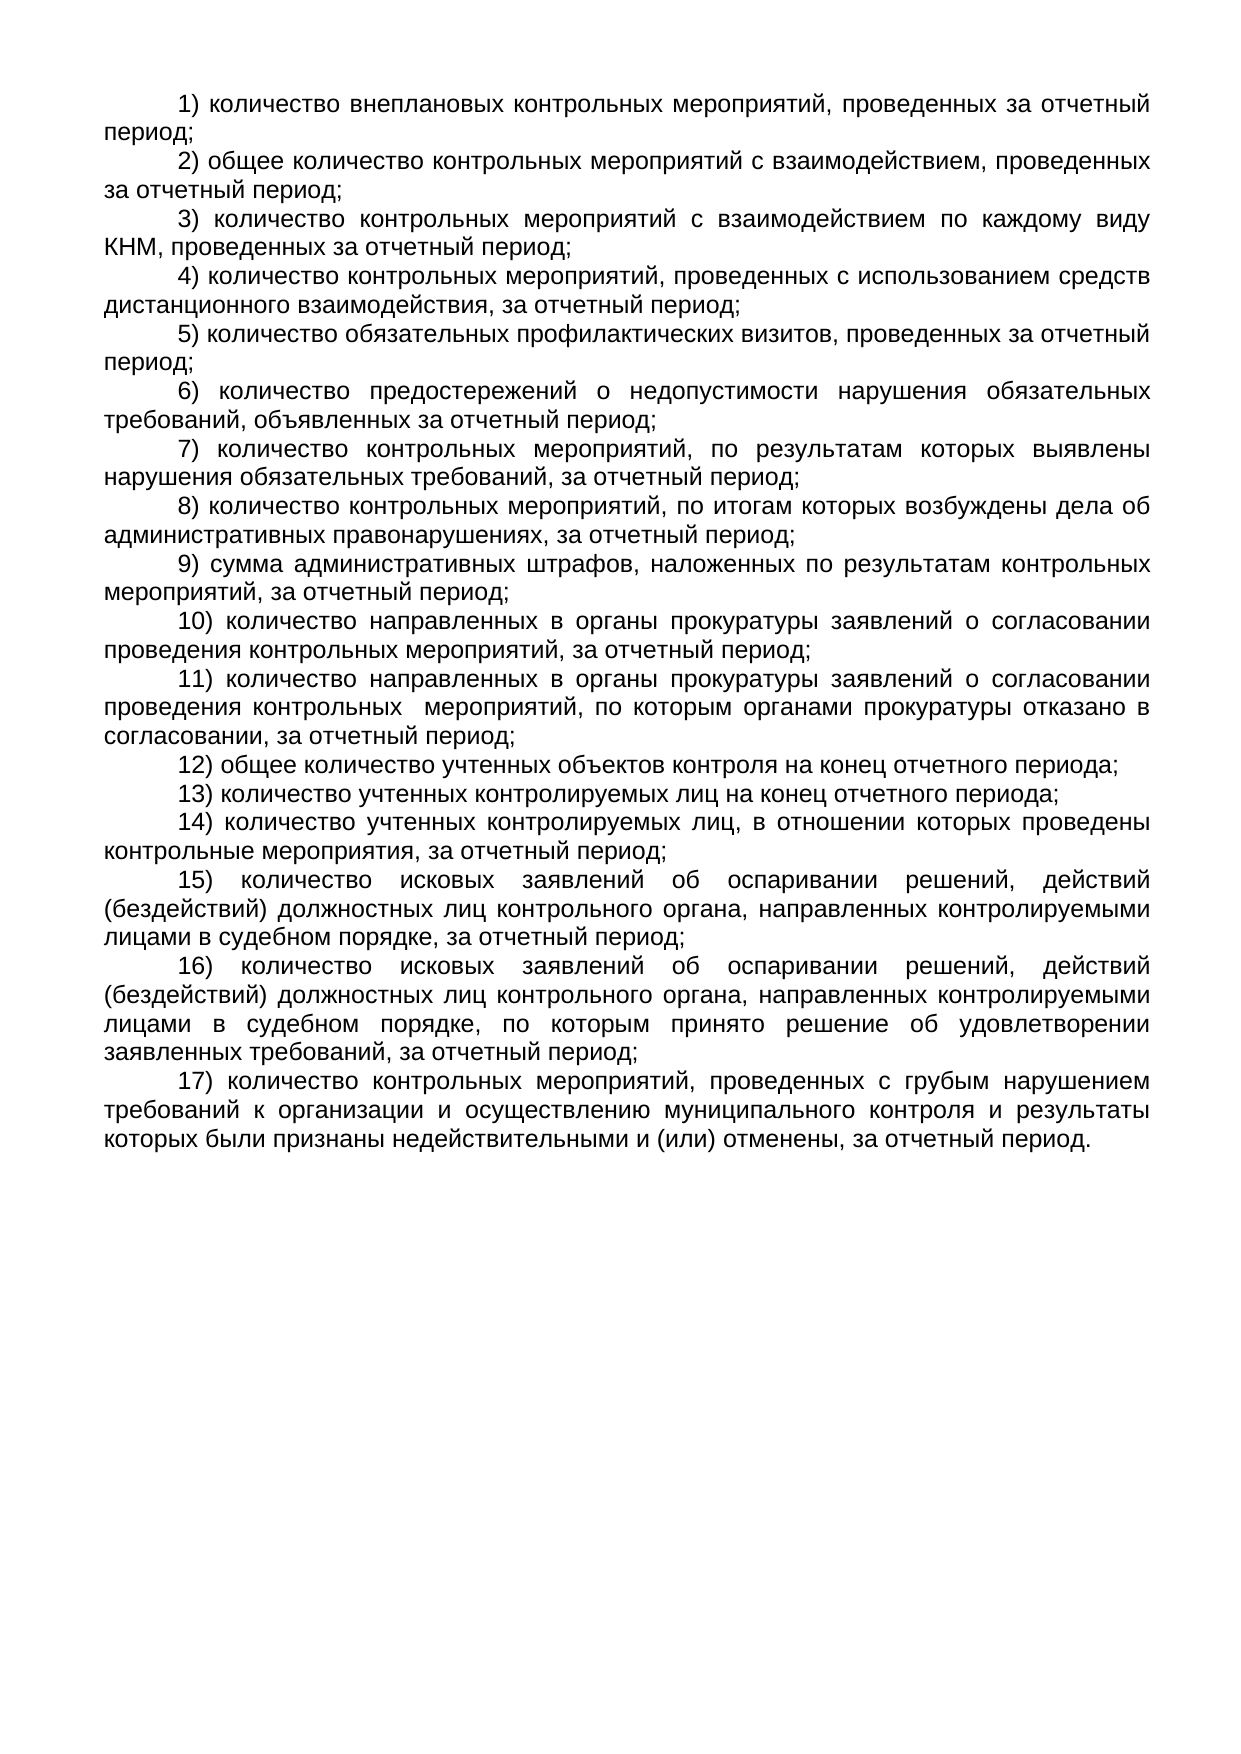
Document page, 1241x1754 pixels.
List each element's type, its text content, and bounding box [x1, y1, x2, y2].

text 14) количество учтенных контролируемых лиц, в отношении которых проведены контрольные мероприятия, за отчетный период; [103, 807, 1152, 865]
text 10) количество направленных в органы прокуратуры заявлений о согласовании проведения контрольных мероприятий, за отчетный период; [103, 606, 1152, 664]
text 15) количество исковых заявлений об оспаривании решений, действий (бездействий) должностных лиц контрольного органа, направленных контролируемыми лицами в судебном порядке, за отчетный период; [103, 865, 1152, 951]
text 6) количество предостережений о недопустимости нарушения обязательных требований, объявленных за отчетный период; [103, 376, 1152, 434]
text 7) количество контрольных мероприятий, по результатам которых выявлены нарушения обязательных требований, за отчетный период; [103, 434, 1152, 491]
text 13) количество учтенных контролируемых лиц на конец отчетного периода; [103, 779, 1152, 807]
text 1) количество внеплановых контрольных мероприятий, проведенных за отчетный период; [103, 89, 1152, 146]
text 9) сумма административных штрафов, наложенных по результатам контрольных мероприятий, за отчетный период; [103, 549, 1152, 606]
text 4) количество контрольных мероприятий, проведенных с использованием средств дистанционного взаимодействия, за отчетный период; [103, 261, 1152, 319]
text 16) количество исковых заявлений об оспаривании решений, действий (бездействий) должностных лиц контрольного органа, направленных контролируемыми лицами в судебном порядке, по которым принято решение об удовлетворении заявленных требований, за отчетный период; [103, 951, 1152, 1066]
text 8) количество контрольных мероприятий, по итогам которых возбуждены дела об административных правонарушениях, за отчетный период; [103, 491, 1152, 549]
text 3) количество контрольных мероприятий с взаимодействием по каждому виду КНМ, проведенных за отчетный период; [103, 204, 1152, 261]
text 17) количество контрольных мероприятий, проведенных с грубым нарушением требований к организации и осуществлению муниципального контроля и результаты которых были признаны недействительными и (или) отменены, за отчетный период. [103, 1066, 1152, 1152]
text 2) общее количество контрольных мероприятий с взаимодействием, проведенных за отчетный период; [103, 146, 1152, 204]
text 11) количество направленных в органы прокуратуры заявлений о согласовании проведения контрольных мероприятий, по которым органами прокуратуры отказано в согласовании, за отчетный период; [103, 664, 1152, 750]
text 12) общее количество учтенных объектов контроля на конец отчетного периода; [103, 750, 1152, 779]
text 5) количество обязательных профилактических визитов, проведенных за отчетный период; [103, 319, 1152, 376]
